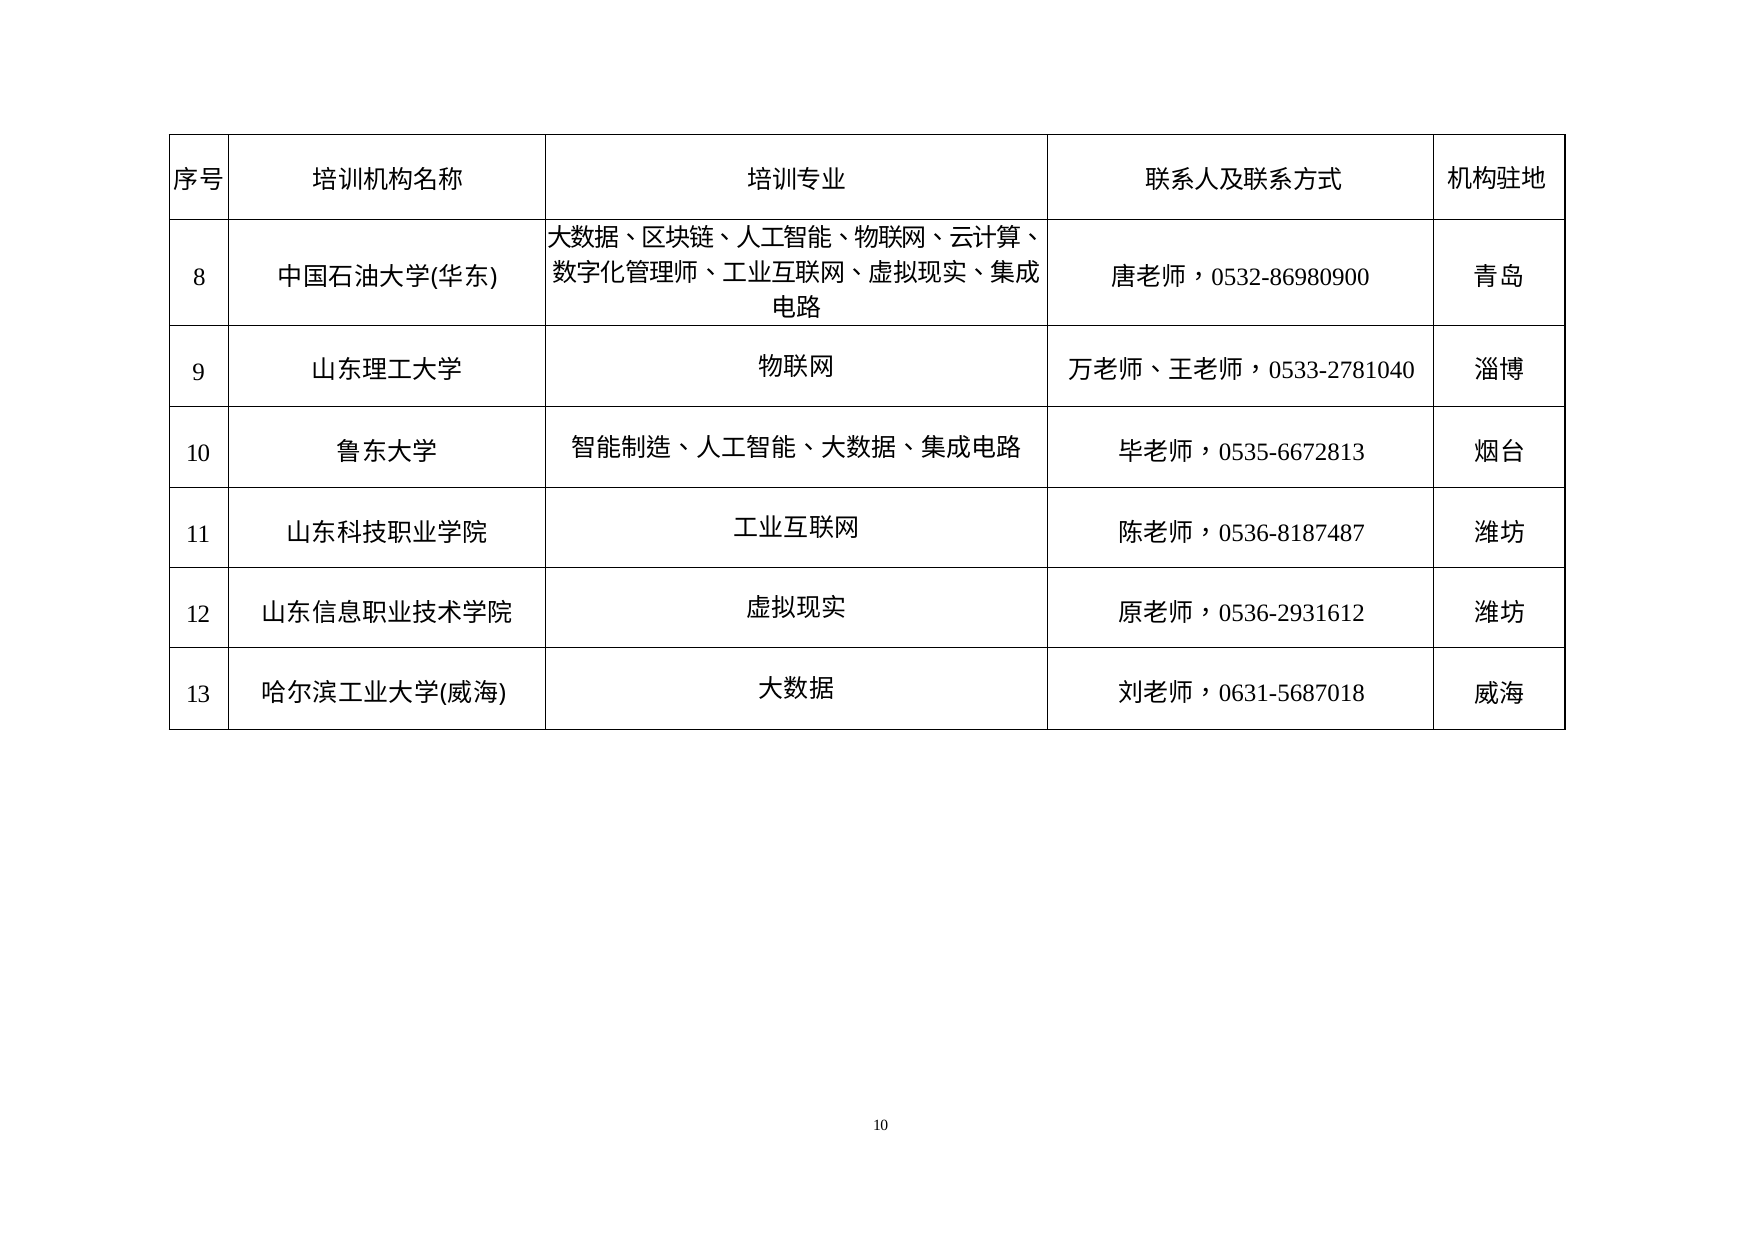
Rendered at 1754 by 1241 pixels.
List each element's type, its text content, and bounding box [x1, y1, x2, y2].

table_cell 刘老师，0631-5687018 [1048, 648, 1433, 729]
table_cell 潍坊 [1434, 568, 1564, 647]
table_cell 智能制造、人工智能、大数据、集成电路 [546, 407, 1047, 487]
table_cell 13 [170, 648, 228, 729]
table_cell 12 [170, 568, 228, 647]
table_cell 10 [170, 407, 228, 487]
table_cell 大数据 [546, 648, 1047, 729]
table_cell 毕老师，0535-6672813 [1048, 407, 1433, 487]
table_cell 山东理工大学 [229, 326, 545, 406]
table_cell 9 [170, 326, 228, 406]
table_cell 唐老师，0532-86980900 [1048, 220, 1433, 325]
table_cell 大数据、区块链、人工智能、物联网、云计算、数字化管理师、工业互联网、虚拟现实、集成电路 [546, 220, 1047, 325]
table_cell 山东科技职业学院 [229, 488, 545, 567]
table_header 培训机构名称 [229, 135, 545, 219]
table_cell 中国石油大学(华东) [229, 220, 545, 325]
table_cell 虚拟现实 [546, 568, 1047, 647]
table_header 序号 [170, 135, 228, 219]
table_cell 烟台 [1434, 407, 1564, 487]
table_header 联系人及联系方式 [1048, 135, 1433, 219]
table_cell 陈老师，0536-8187487 [1048, 488, 1433, 567]
table_cell 潍坊 [1434, 488, 1564, 567]
table_cell 物联网 [546, 326, 1047, 406]
table_cell 万老师、王老师，0533-2781040 [1048, 326, 1433, 406]
table_cell 淄博 [1434, 326, 1564, 406]
table_header 培训专业 [546, 135, 1047, 219]
table_cell 工业互联网 [546, 488, 1047, 567]
table_cell 山东信息职业技术学院 [229, 568, 545, 647]
table_cell 原老师，0536-2931612 [1048, 568, 1433, 647]
table_cell 鲁东大学 [229, 407, 545, 487]
table_header 机构驻地 [1434, 135, 1564, 219]
table_cell 哈尔滨工业大学(威海) [229, 648, 545, 729]
table_cell 11 [170, 488, 228, 567]
table_cell 青岛 [1434, 220, 1564, 325]
table_cell 8 [170, 220, 228, 325]
table_cell 威海 [1434, 648, 1564, 729]
